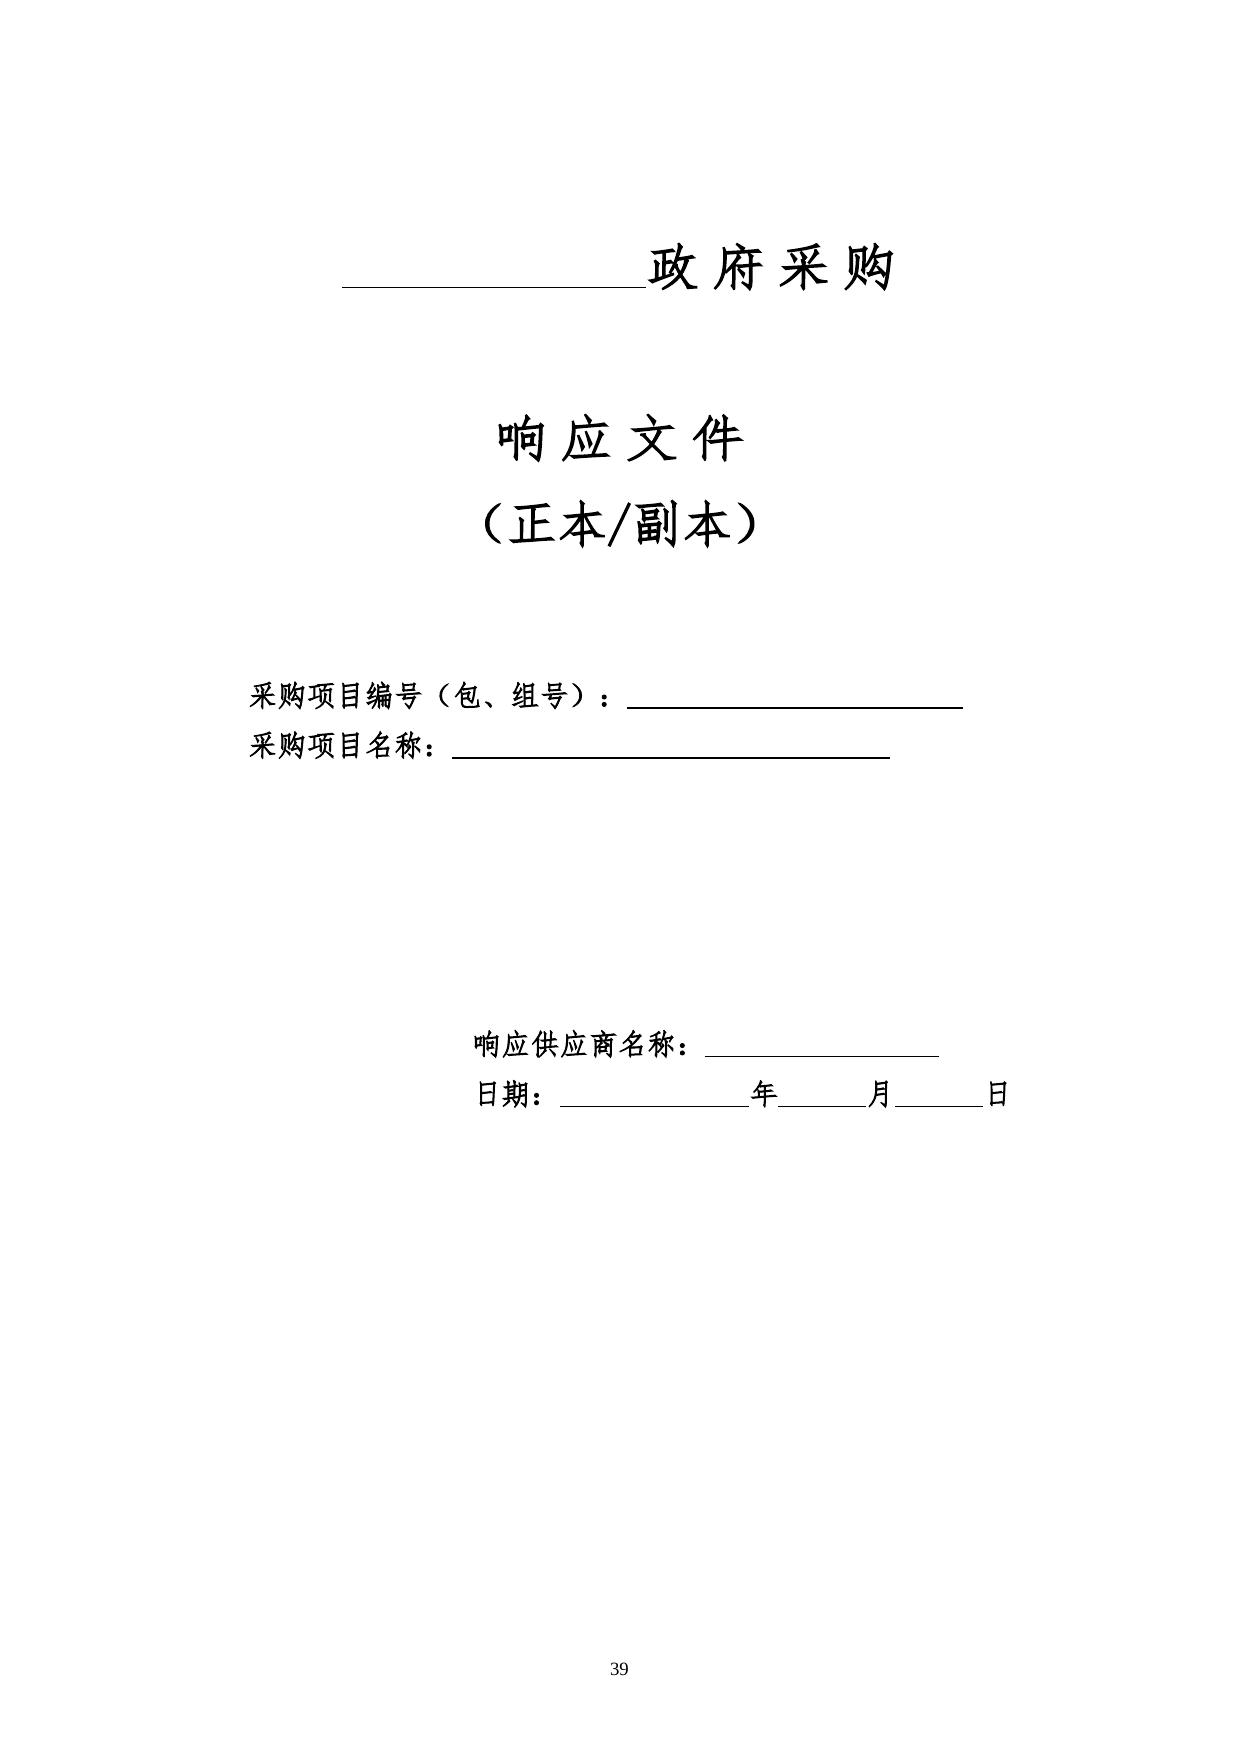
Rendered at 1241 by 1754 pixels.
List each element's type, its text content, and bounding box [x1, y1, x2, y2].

text （正本/副本） [147, 491, 1091, 548]
text 采购项目名称： [147, 726, 1091, 759]
text 响应供应商名称： [147, 1025, 1091, 1058]
text 日期： 年 月 日 [147, 1075, 1091, 1108]
text 政府采购 [147, 234, 1091, 292]
text 响应文件 [147, 406, 1091, 463]
text 采购项目编号（包、组号）： [147, 677, 1091, 710]
